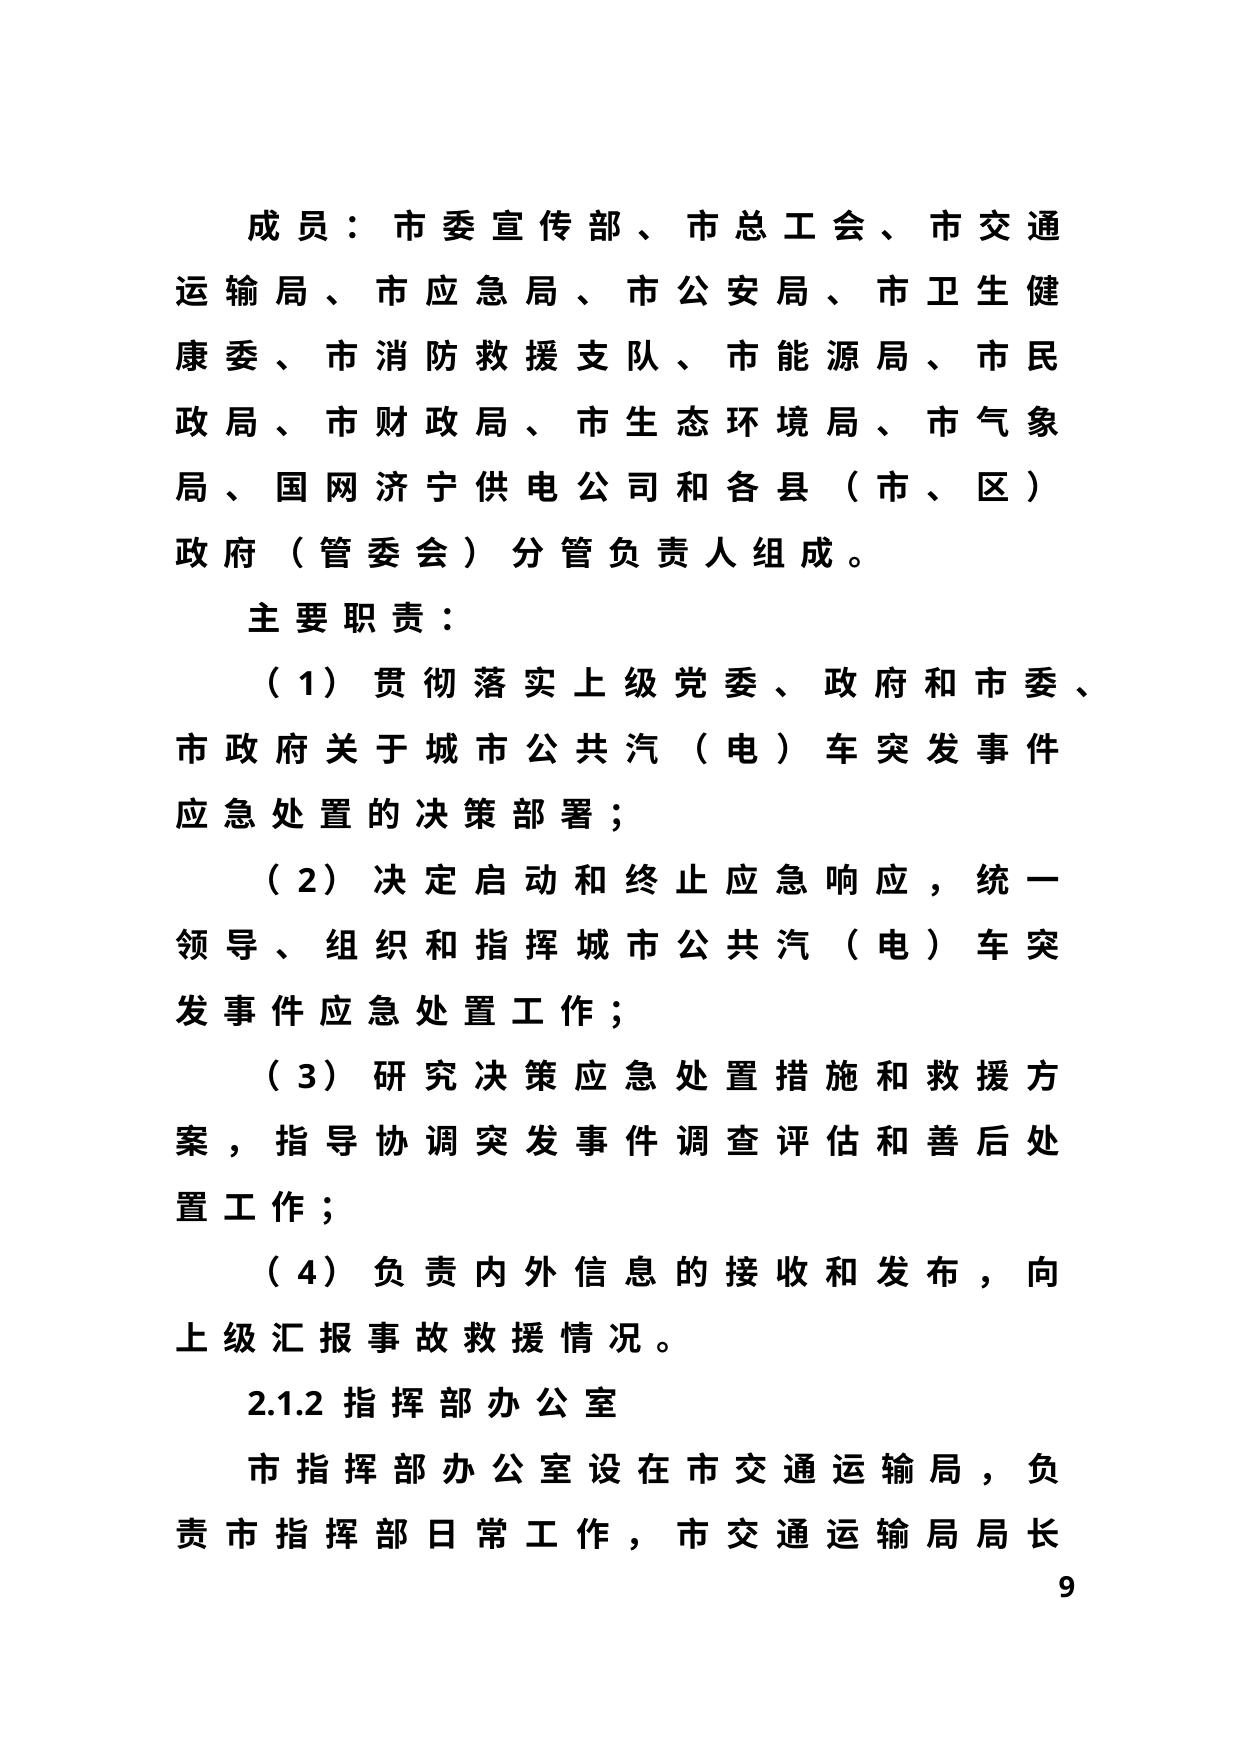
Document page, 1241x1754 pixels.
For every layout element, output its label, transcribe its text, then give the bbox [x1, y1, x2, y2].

text （2）决定启动和终止应急响应，统一领导、组织和指挥城市公共汽（电）车突发事件应急处置工作； [175, 845, 1075, 1041]
text （3）研究决策应急处置措施和救援方案，指导协调突发事件调查评估和善后处置工作； [175, 1041, 1075, 1237]
text （1）贯彻落实上级党委、政府和市委、市政府关于城市公共汽（电）车突发事件应急处置的决策部署； [175, 649, 1075, 845]
text 成员：市委宣传部、市总工会、市交通运输局、市应急局、市公安局、市卫生健康委、市消防救援支队、市能源局、市民政局、市财政局、市生态环境局、市气象局、国网济宁供电公司和各县（市、区）政府（管委会）分管负责人组成。 [175, 191, 1075, 583]
text （4）负责内外信息的接收和发布，向上级汇报事故救援情况。 [175, 1237, 1075, 1368]
text 2.1.2指挥部办公室 [175, 1368, 1075, 1434]
text 主要职责： [175, 583, 1075, 649]
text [175, 1434, 1075, 1564]
